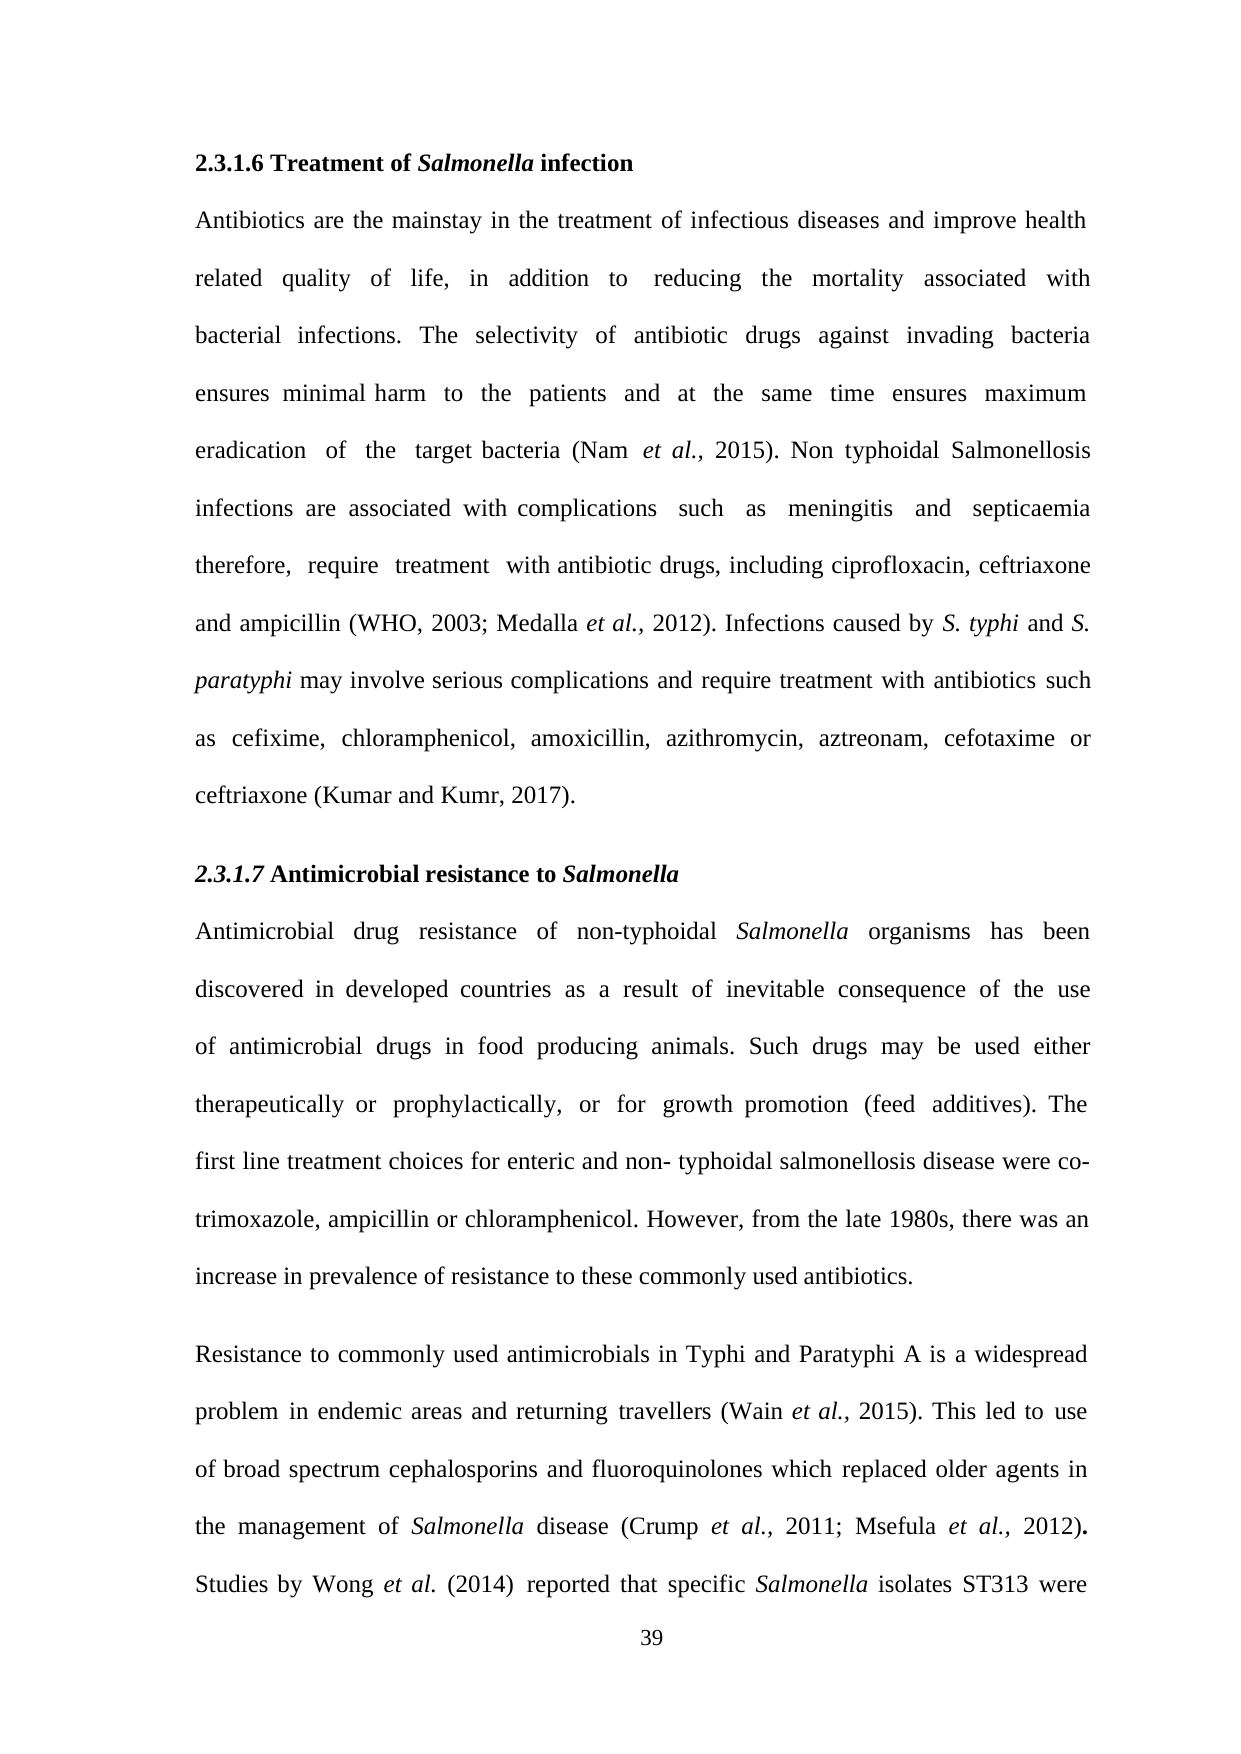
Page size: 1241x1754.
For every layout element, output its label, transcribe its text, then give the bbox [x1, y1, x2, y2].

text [195, 1339, 1088, 1597]
list Treatment of Salmonella infection [195, 148, 1146, 177]
text Antibiotics are the mainstay in the treatment of infectious diseases and improve healthx related quality of life, in addition tox reducing the mortality associated with bacterial infections. The selectivity of antibiotic drugs against invading bacteria ensuresx minimal harm to the patients andx at the same time ensures maximumx eradication of the target bacteria (Namx et al., 2015). Non typhoidal Salmonellosis infections are associated withx complications such as meningitis and septicaemia therefore, require treatment withx antibiotic drugs, including ciprofloxacin, ceftriaxone and ampicillin (WHO, 2003; Medalla et al., 2012). Infections caused by S. typhi and S. paratyphi may involve serious complications and require treatment with antibioticsx such as cefixime, chloramphenicol, amoxicillin, azithromycin, aztreonam, cefotaxime or ceftriaxone (Kumar and Kumr, 2017). [195, 205, 1091, 809]
list Antimicrobialx resistance to Salmonella [195, 859, 1146, 888]
text Antimicrobial drug resistance of non-typhoidal Salmonella organisms has been discoveredx inx developedx countries as a result of inevitable consequence of the use of antimicrobial drugs in food producing animals. Such drugs may be used either therapeutically or prophylactically, or for growth promotionx (feed additives). Thex first line treatment choices for enteric and non- typhoidal salmonellosis disease were co- trimoxazole, ampicillin or chloramphenicol. However, from the late 1980s, there was an increase in prevalence of resistance to these commonly usedx antibiotics. [195, 916, 1091, 1290]
